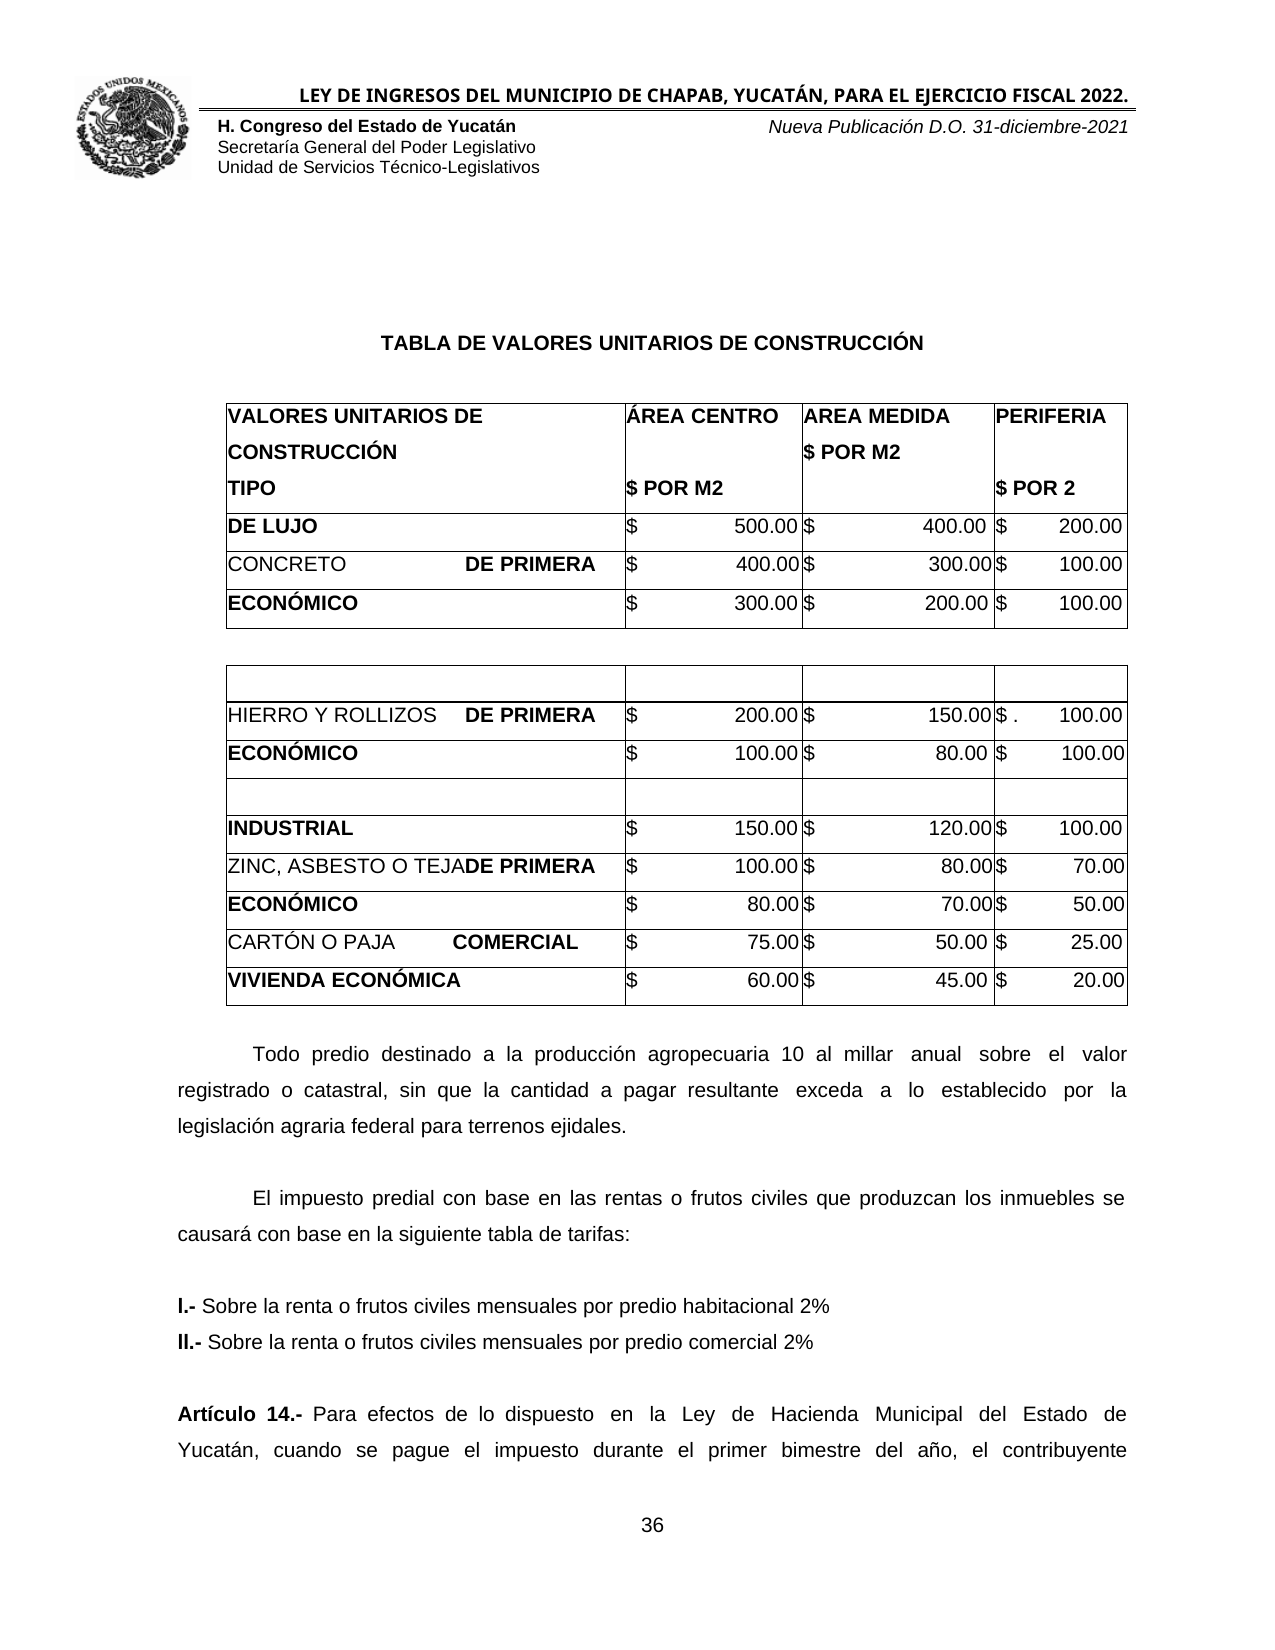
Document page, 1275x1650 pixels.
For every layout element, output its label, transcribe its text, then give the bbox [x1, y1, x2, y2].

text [177, 1402, 1127, 1462]
table_header PERIFERIA $ POR 2 [995, 404, 1127, 513]
table_header AREA MEDIDA $ POR M2 [803, 404, 994, 513]
table_header [227, 666, 625, 701]
table_header ÁREA CENTRO $ POR M2 [626, 404, 802, 513]
table_cell $ 50.00 [995, 892, 1127, 929]
table_header VALORES UNITARIOS DE CONSTRUCCIÓN TIPO [227, 404, 625, 513]
table_cell [995, 779, 1127, 815]
table_cell $ 120.00 [803, 816, 994, 853]
table_cell $ 200.00 [626, 703, 802, 739]
text TABLA DE VALORES UNITARIOS DE CONSTRUCCIÓN [177, 331, 1127, 355]
table_cell $ 150.00 [626, 816, 802, 853]
table_cell [803, 779, 994, 815]
table_cell $ 60.00 [626, 968, 802, 1005]
table_cell HIERRO Y ROLLIZOS DE PRIMERA [227, 703, 625, 739]
table_cell $ 100.00 [626, 741, 802, 778]
table_cell $ 80.00 [803, 741, 994, 778]
table_header [803, 666, 994, 701]
table_cell CONCRETO DE PRIMERA [227, 552, 625, 589]
table_cell $ 100.00 [995, 741, 1127, 778]
table_cell $ 45.00 [803, 968, 994, 1005]
table_cell $ 100.00 [995, 816, 1127, 853]
table_cell $ 150.00 [803, 703, 994, 739]
table_cell VIVIENDA ECONÓMICA [227, 968, 625, 1005]
table_cell ZINC, ASBESTO O TEJADE PRIMERA [227, 854, 625, 891]
table_cell DE LUJO [227, 514, 625, 551]
table_cell $ 100.00 [995, 552, 1127, 589]
table_header [995, 666, 1127, 701]
table_cell $ . 100.00 [995, 703, 1127, 739]
table_cell CARTÓN O PAJA COMERCIAL [227, 930, 625, 967]
table_cell $ 200.00 [803, 590, 994, 627]
table_cell ECONÓMICO [227, 741, 625, 778]
text l.- Sobre la renta o frutos civiles mensuales por predio habitacional 2% [177, 1294, 1127, 1318]
table_cell $ 500.00 [626, 514, 802, 551]
table_cell $ 80.00 [626, 892, 802, 929]
table_cell $ 70.00 [803, 892, 994, 929]
table_cell $ 400.00 [626, 552, 802, 589]
text Todo predio destinado a la producción agropecuaria 10 al millar anual sobre el valor registrado o catastral, sin que la cantidad a pagar resultante exceda a lo establecido por la legislación agraria federal para terrenos ejidales. [177, 1042, 1127, 1138]
text ll.- Sobre la renta o frutos civiles mensuales por predio comercial 2% [177, 1330, 1127, 1354]
table_cell [227, 779, 625, 815]
table_cell $ 100.00 [626, 854, 802, 891]
table_cell $ 70.00 [995, 854, 1127, 891]
table_cell $ 400.00 [803, 514, 994, 551]
table_header [626, 666, 802, 701]
table_cell $ 25.00 [995, 930, 1127, 967]
table_cell $ 80.00 [803, 854, 994, 891]
table_cell ECONÓMICO [227, 892, 625, 929]
table_cell ECONÓMICO [227, 590, 625, 627]
table_cell [626, 779, 802, 815]
table_cell $ 300.00 [803, 552, 994, 589]
table_cell $ 300.00 [626, 590, 802, 627]
table_cell $ 20.00 [995, 968, 1127, 1005]
table_cell $ 100.00 [995, 590, 1127, 627]
table_cell INDUSTRIAL [227, 816, 625, 853]
table_cell $ 75.00 [626, 930, 802, 967]
text El impuesto predial con base en las rentas o frutos civiles que produzcan los inmuebles se causará con base en la siguiente tabla de tarifas: [177, 1186, 1127, 1246]
table_cell $ 200.00 [995, 514, 1127, 551]
table_cell $ 50.00 [803, 930, 994, 967]
